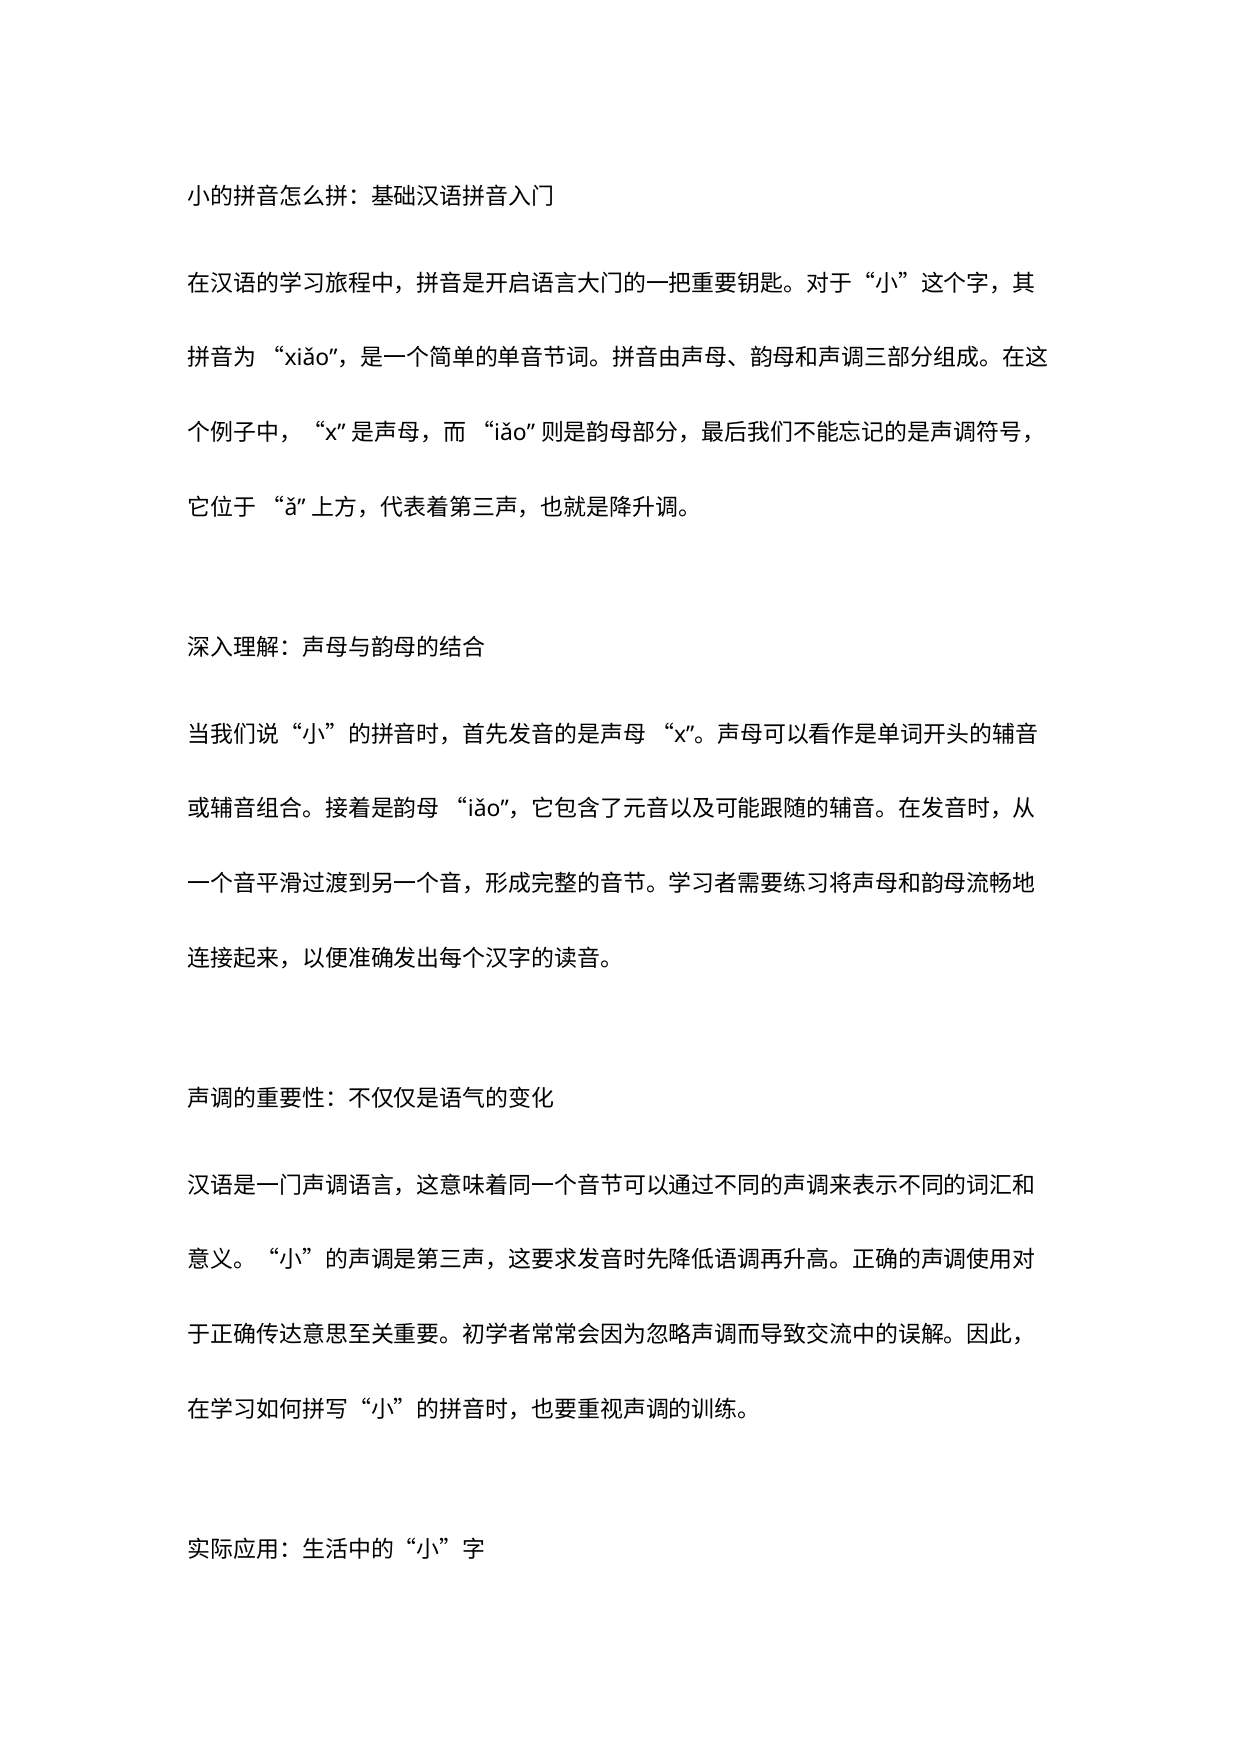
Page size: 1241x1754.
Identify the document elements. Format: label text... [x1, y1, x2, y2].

text 当我们说“小”的拼音时，首先发音的是声母 “x”。声母可以看作是单词开头的辅音或辅音组合。接着是韵母 “iǎo”，它包含了元音以及可能跟随的辅音。在发音时，从一个音平滑过渡到另一个音，形成完整的音节。学习者需要练习将声母和韵母流畅地连接起来，以便准确发出每个汉字的读音。 [187, 700, 1053, 989]
text 深入理解：声母与韵母的结合 [187, 613, 1053, 678]
text 汉语是一门声调语言，这意味着同一个音节可以通过不同的声调来表示不同的词汇和意义。“小”的声调是第三声，这要求发音时先降低语调再升高。正确的声调使用对于正确传达意思至关重要。初学者常常会因为忽略声调而导致交流中的误解。因此，在学习如何拼写“小”的拼音时，也要重视声调的训练。 [187, 1151, 1053, 1440]
text 在汉语的学习旅程中，拼音是开启语言大门的一把重要钥匙。对于“小”这个字，其拼音为 “xiǎo”，是一个简单的单音节词。拼音由声母、韵母和声调三部分组成。在这个例子中，“x” 是声母，而 “iǎo” 则是韵母部分，最后我们不能忘记的是声调符号，它位于 “ǎ” 上方，代表着第三声，也就是降升调。 [187, 248, 1053, 538]
text 声调的重要性：不仅仅是语气的变化 [187, 1064, 1053, 1129]
text 实际应用：生活中的“小”字 [187, 1515, 1053, 1580]
text 小的拼音怎么拼：基础汉语拼音入门 [187, 162, 1053, 227]
